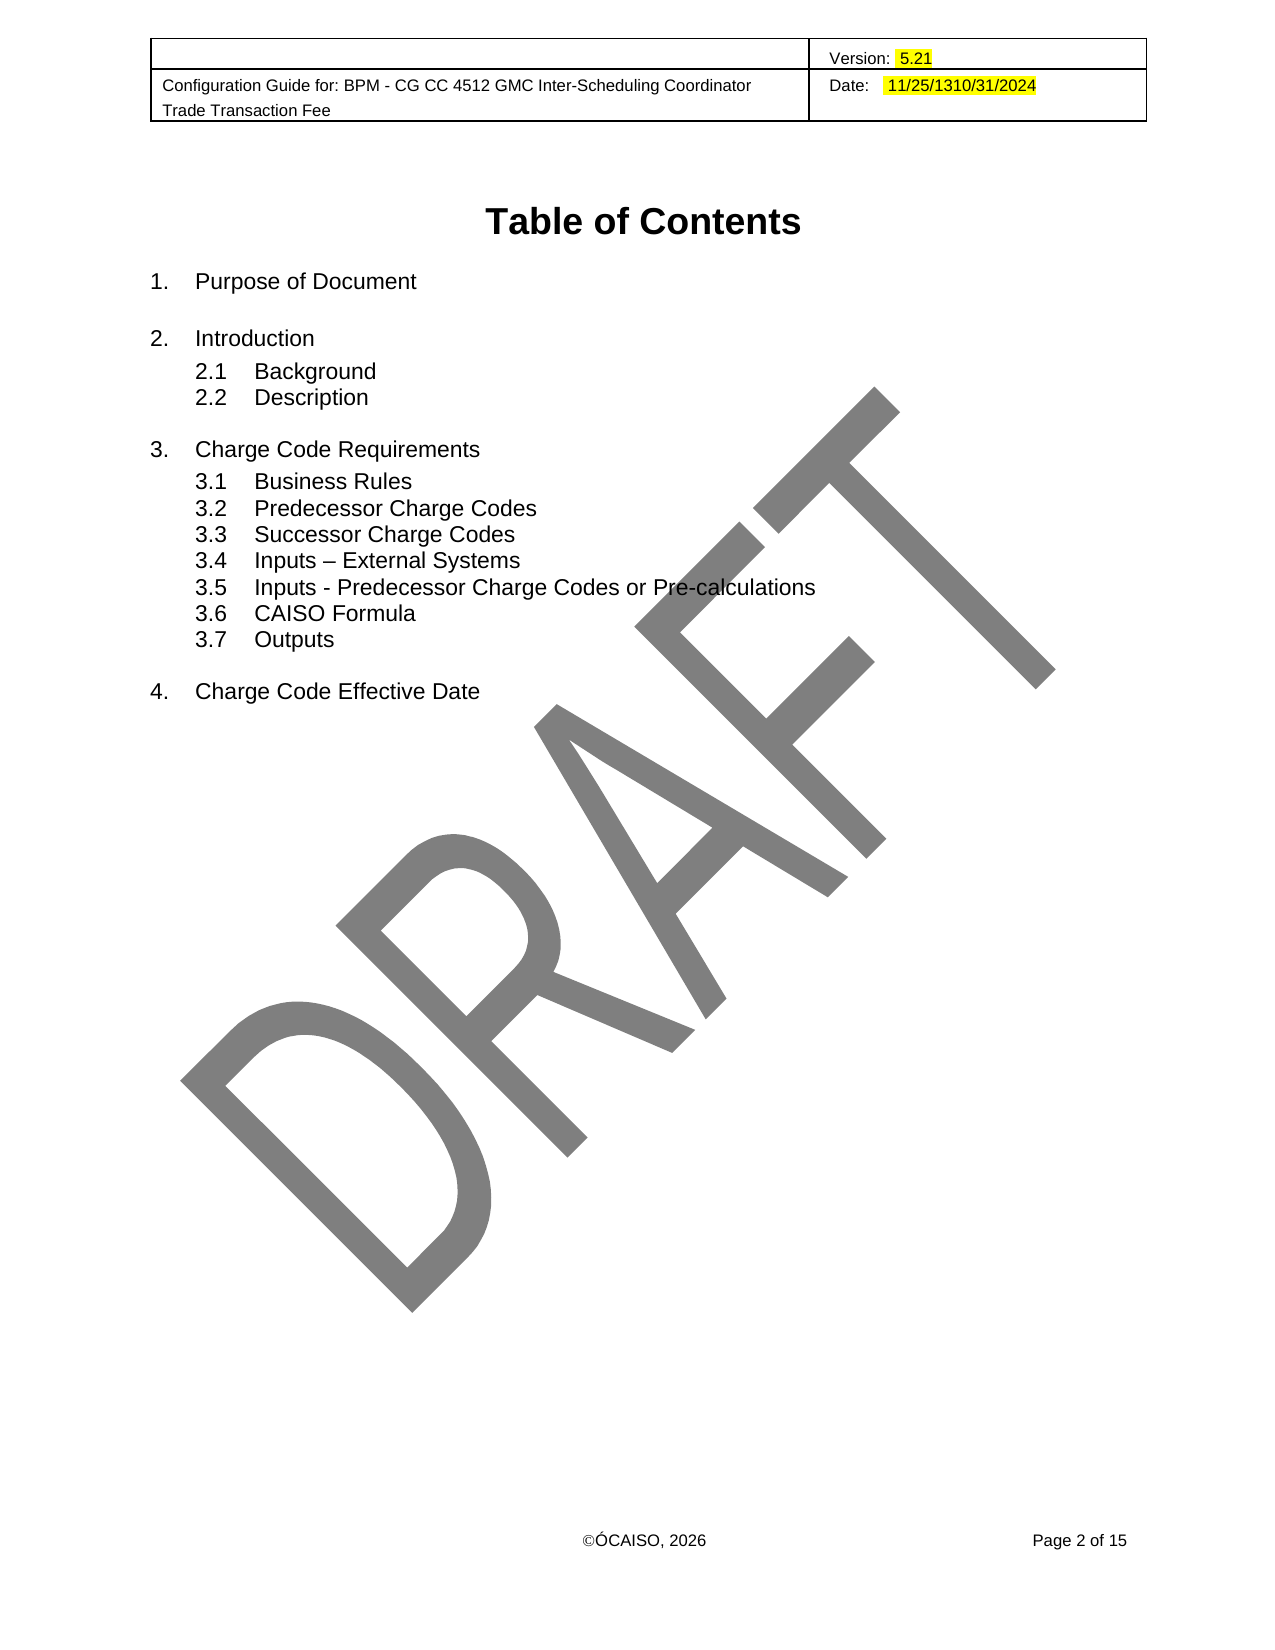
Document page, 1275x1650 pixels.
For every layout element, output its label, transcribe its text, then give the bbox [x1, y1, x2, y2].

text 3.5 Inputs - Predecessor Charge Codes or Pre-calculations 7 [195, 573, 1062, 600]
text 3.7 Outputs 12 [195, 626, 1062, 653]
text 1. Purpose of Document 3 [150, 268, 1062, 294]
text 3.6 CAISO Formula 7 [195, 600, 1062, 626]
text 3. Charge Code Requirements 4 [150, 436, 1062, 462]
text 3.1 Business Rules 4 [195, 468, 1062, 494]
text 3.4 Inputs – External Systems 5 [195, 547, 1062, 573]
text 3.2 Predecessor Charge Codes 5 [195, 494, 1062, 521]
text 2.2 Description 4 [195, 384, 1062, 411]
text 3.3 Successor Charge Codes 5 [195, 521, 1062, 547]
text 2. Introduction 4 [150, 325, 1062, 352]
text 2.1 Background 4 [195, 358, 1062, 384]
title Table of Contents [150, 199, 1137, 243]
text 4. Charge Code Effective Date 14 [150, 678, 1062, 704]
